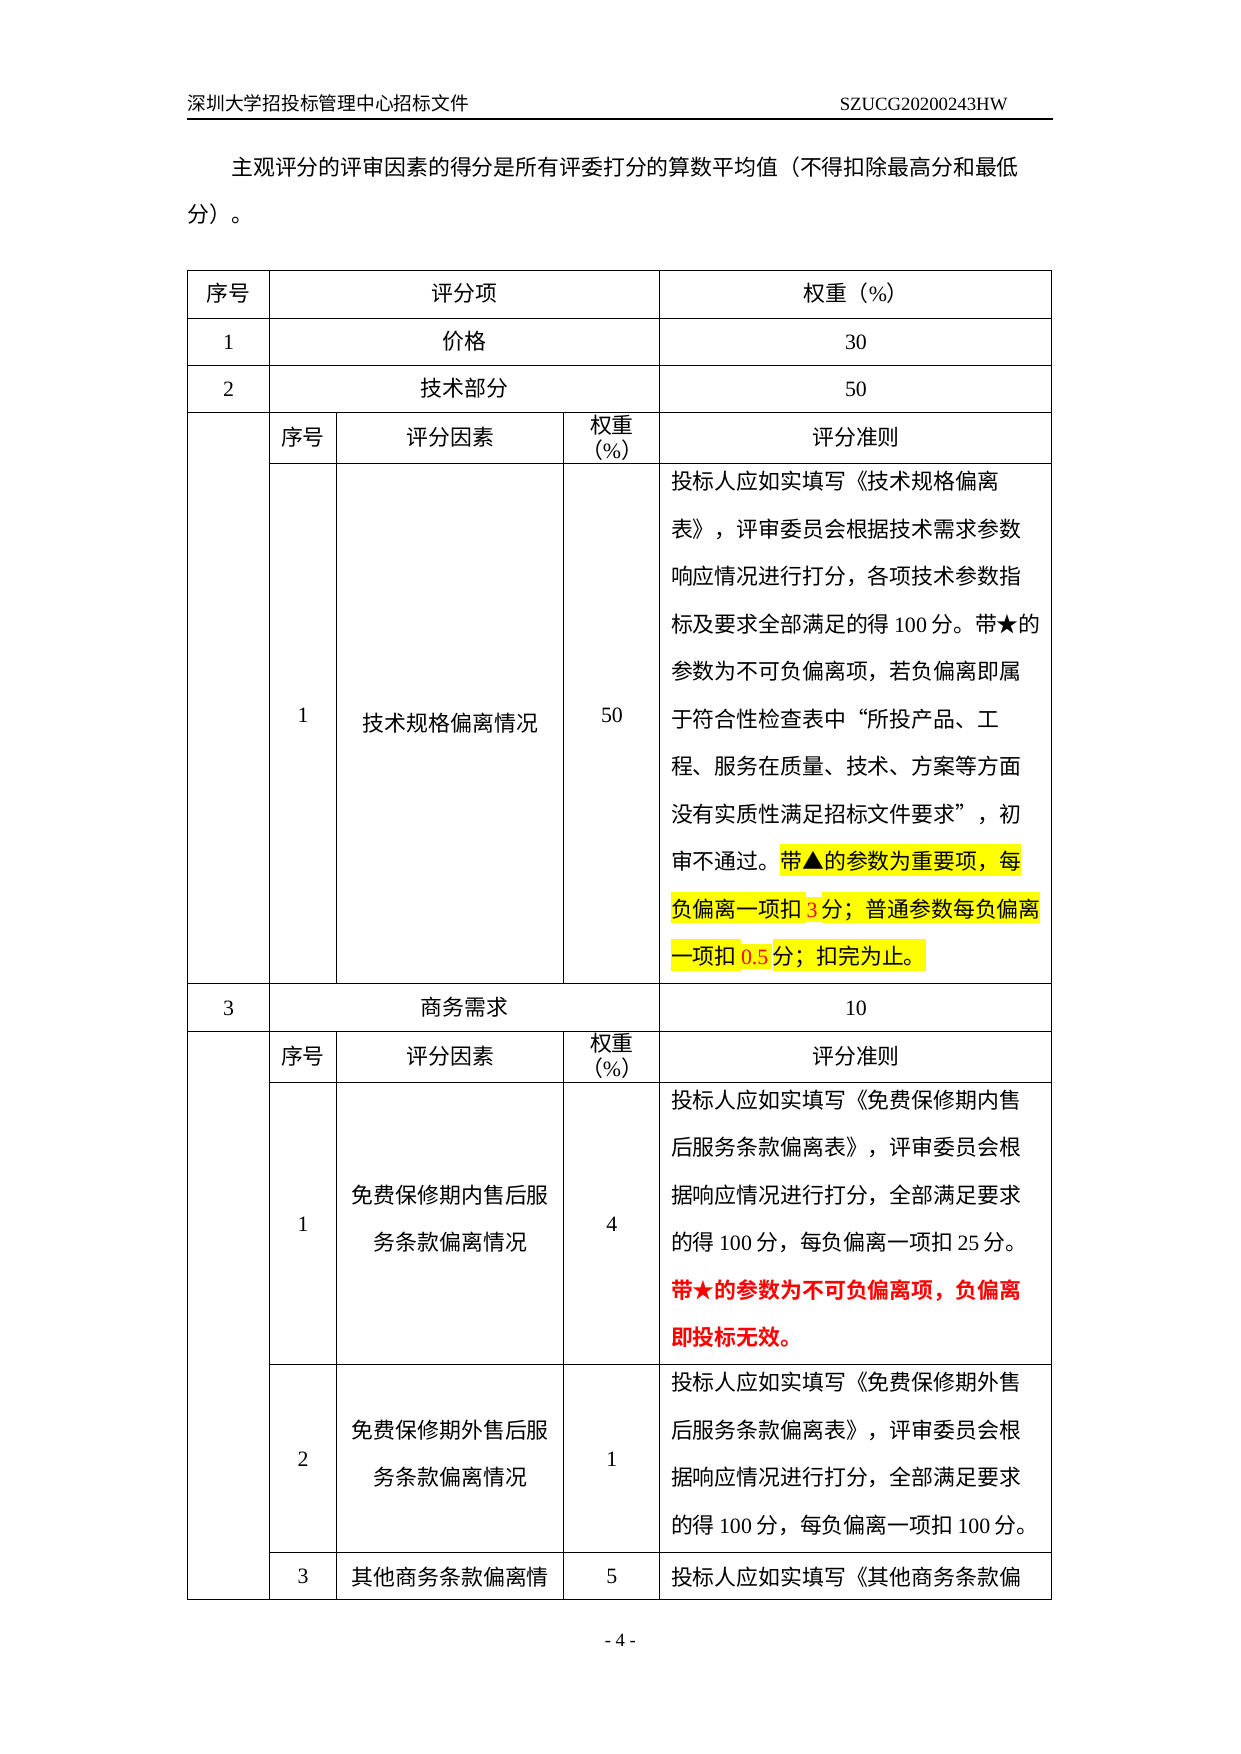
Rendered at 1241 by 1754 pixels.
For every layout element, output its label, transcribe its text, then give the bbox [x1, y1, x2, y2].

table_cell 2 [188, 366, 269, 412]
table_cell 1 [564, 1365, 659, 1552]
table_cell 3 [270, 1553, 336, 1599]
table_cell 权重 （%） [564, 1032, 659, 1082]
table_cell 序号 [270, 413, 336, 463]
table_cell 1 [188, 319, 269, 365]
table_cell 评分准则 [660, 413, 1051, 463]
table_cell 免费保修期外售后服务条款偏离情况 [337, 1365, 563, 1552]
table_cell 5 [564, 1553, 659, 1599]
table_cell [188, 413, 269, 983]
table_cell 2 [270, 1365, 336, 1552]
table_cell 50 [660, 366, 1051, 412]
table_cell 免费保修期内售后服务条款偏离情况 [337, 1083, 563, 1364]
table_cell 商务需求 [270, 984, 659, 1031]
table_cell 权重（%） [564, 413, 659, 463]
table_cell 3 [188, 984, 269, 1031]
table_cell 技术规格偏离情况 [337, 464, 563, 983]
table_cell 技术部分 [270, 366, 659, 412]
table_cell 投标人应如实填写《免费保修期内售后服务条款偏离表》，评审委员会根据响应情况进行打分，全部满足要求的得100分，每负偏离一项扣25分。带★的参数为不可负偏离项，负偏离即投标无效。 [660, 1083, 1051, 1364]
table_cell 1 [270, 1083, 336, 1364]
table_cell 价格 [270, 319, 659, 365]
table_header 序号 [188, 271, 269, 317]
table_header 评分项 [270, 271, 659, 317]
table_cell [660, 1553, 1051, 1599]
text 主观评分的评审因素的得分是所有评委打分的算数平均值（不得扣除最高分和最低分）。 [187, 150, 1053, 229]
table_header 权重（%） [660, 271, 1051, 317]
table_cell 投标人应如实填写《免费保修期外售后服务条款偏离表》，评审委员会根据响应情况进行打分，全部满足要求的得100分，每负偏离一项扣100分。 [660, 1365, 1051, 1552]
table_cell [188, 1032, 269, 1599]
table_cell 10 [660, 984, 1051, 1031]
table_cell 投标人应如实填写《技术规格偏离表》，评审委员会根据技术需求参数响应情况进行打分，各项技术参数指标及要求全部满足的得100分。带★的参数为不可负偏离项，若负偏离即属于符合性检查表中“所投产品、工程、服务在质量、技术、方案等方面没有实质性满足招标文件要求”，初审不通过。带▲的参数为重要项，每负偏离一项扣3分；普通参数每负偏离一项扣0.5分；扣完为止。 [660, 464, 1051, 983]
table_cell 评分因素 [337, 413, 563, 463]
table_cell 1 [270, 464, 336, 983]
table_cell 4 [564, 1083, 659, 1364]
table_cell 30 [660, 319, 1051, 365]
table_cell 50 [564, 464, 659, 983]
table_cell 评分因素 [337, 1032, 563, 1082]
table_cell 评分准则 [660, 1032, 1051, 1082]
table_cell 其他商务条款偏离情况 [337, 1553, 563, 1599]
table_cell 序号 [270, 1032, 336, 1082]
